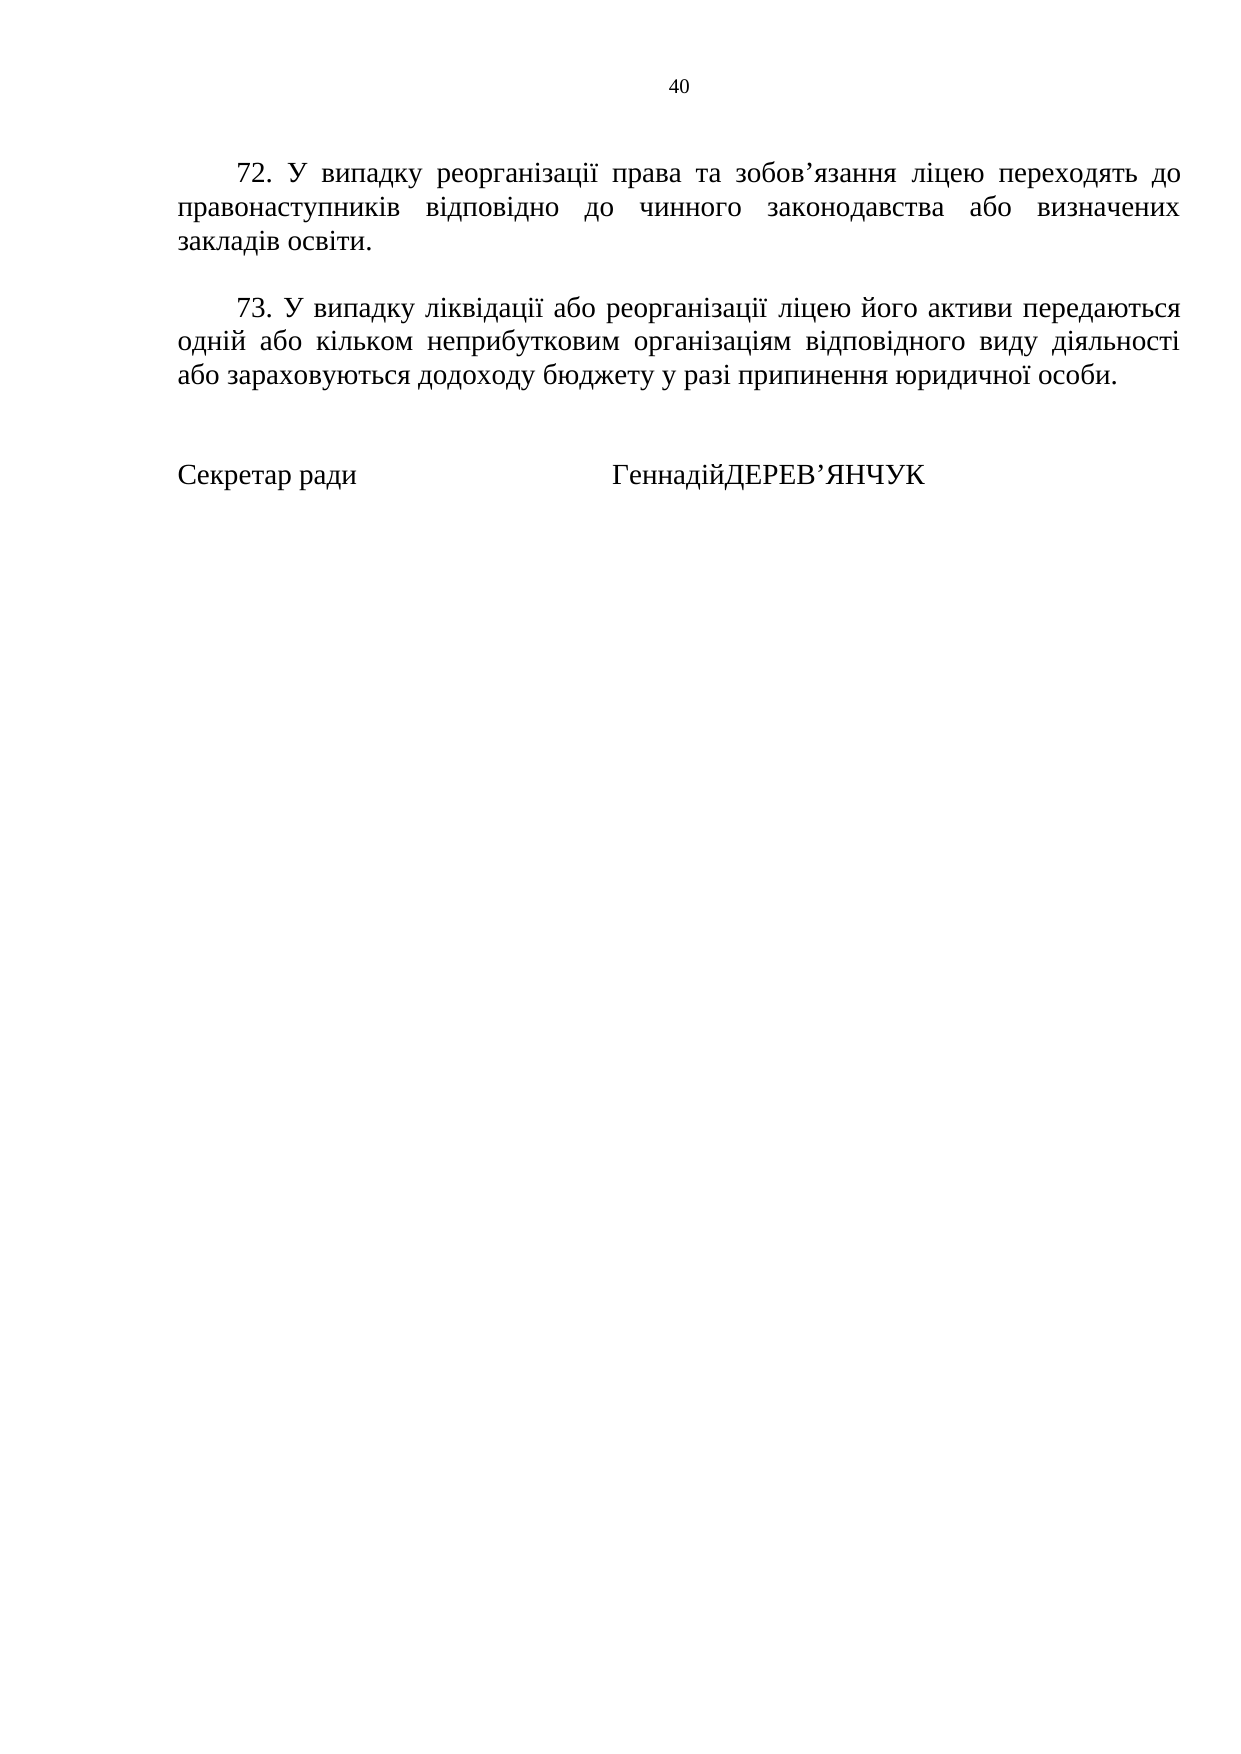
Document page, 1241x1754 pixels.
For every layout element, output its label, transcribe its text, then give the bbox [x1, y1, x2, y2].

text 73. У випадку ліквідації або реорганізації ліцею його активи передаються одній або кільком неприбутковим організаціям відповідного виду діяльності або зараховуються додоходу бюджету у разі припинення юридичної особи. [177, 290, 1181, 390]
text 72. У випадку реорганізації права та зобов’язання ліцею переходять до правонаступників відповідно до чинного законодавства або визначених закладів освіти. [177, 156, 1181, 256]
text Секретар ради ГеннадійДЕРЕВ’ЯНЧУК [177, 457, 1181, 491]
